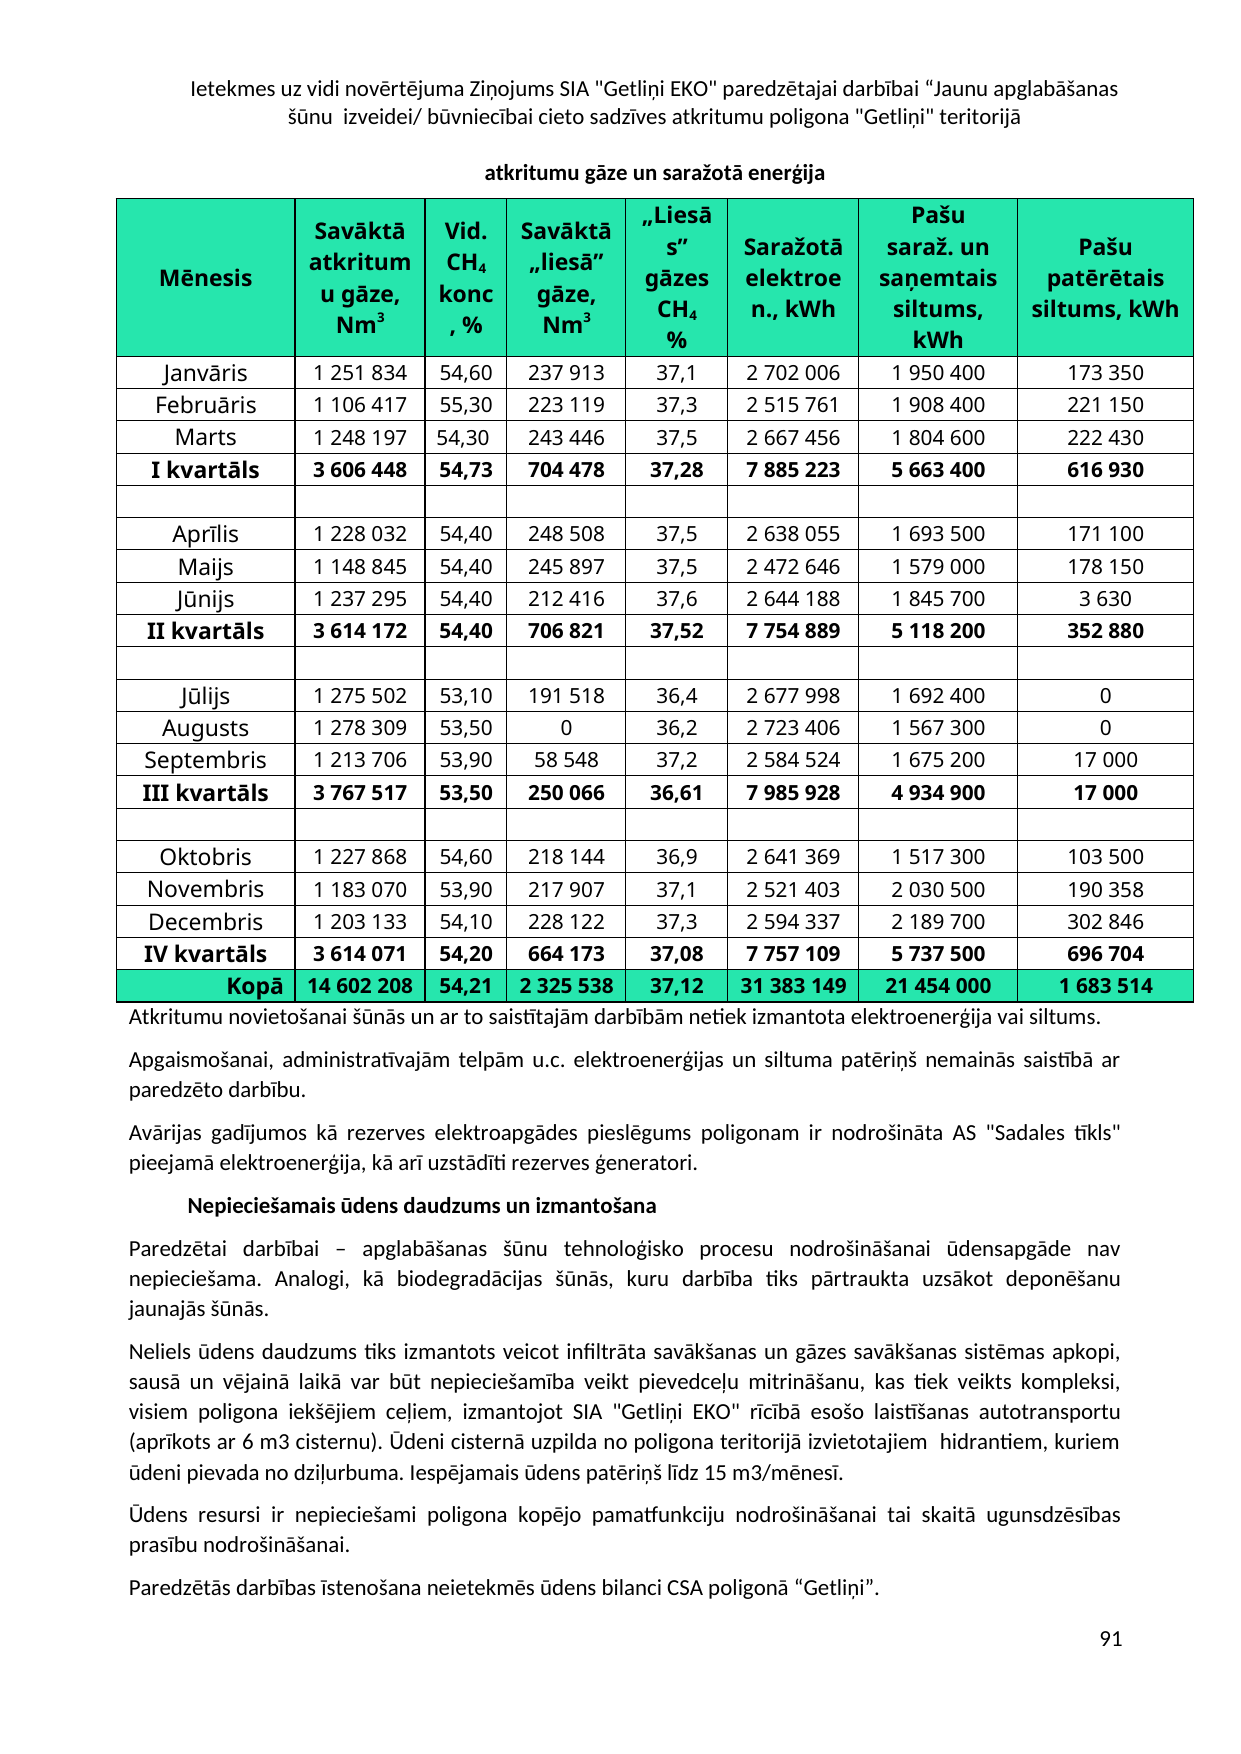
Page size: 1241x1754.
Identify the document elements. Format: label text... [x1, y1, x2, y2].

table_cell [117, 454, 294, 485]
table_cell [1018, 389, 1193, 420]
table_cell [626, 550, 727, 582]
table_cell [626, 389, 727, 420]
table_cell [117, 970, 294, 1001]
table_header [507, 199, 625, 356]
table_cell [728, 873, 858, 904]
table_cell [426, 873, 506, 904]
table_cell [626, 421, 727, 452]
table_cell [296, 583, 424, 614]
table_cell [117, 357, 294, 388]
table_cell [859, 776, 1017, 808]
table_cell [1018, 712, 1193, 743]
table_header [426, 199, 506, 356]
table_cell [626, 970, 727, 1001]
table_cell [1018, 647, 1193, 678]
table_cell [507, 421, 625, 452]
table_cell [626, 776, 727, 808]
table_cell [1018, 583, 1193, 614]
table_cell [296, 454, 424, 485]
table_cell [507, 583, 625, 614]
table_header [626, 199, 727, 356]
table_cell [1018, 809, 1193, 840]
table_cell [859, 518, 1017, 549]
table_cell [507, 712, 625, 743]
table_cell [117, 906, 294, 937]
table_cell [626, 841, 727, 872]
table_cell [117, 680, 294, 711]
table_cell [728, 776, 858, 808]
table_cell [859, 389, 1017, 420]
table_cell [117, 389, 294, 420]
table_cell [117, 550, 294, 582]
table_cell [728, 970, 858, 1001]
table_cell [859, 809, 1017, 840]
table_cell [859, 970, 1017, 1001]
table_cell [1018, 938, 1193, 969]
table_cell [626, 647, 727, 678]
text Avārijas gadījumos kā rezerves elektroapgādes pieslēgums poligonam ir nodrošināta AS "Sadales tīkls" pieejamā elektroenerģija, kā arī uzstādīti rezerves ģeneratori. [128, 1118, 1122, 1176]
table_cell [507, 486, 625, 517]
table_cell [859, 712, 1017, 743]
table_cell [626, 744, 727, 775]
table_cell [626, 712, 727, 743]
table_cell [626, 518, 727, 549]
text Neliels ūdens daudzums tiks izmantots veicot infiltrāta savākšanas un gāzes savākšanas sistēmas apkopi, sausā un vējainā laikā var būt nepieciešamība veikt pievedceļu mitrināšanu, kas tiek veikts kompleksi, visiem poligona iekšējiem ceļiem, izmantojot SIA "Getliņi EKO" rīcībā esošo laistīšanas autotransportu (aprīkots ar 6 m3 cisternu). Ūdeni cisternā uzpilda no poligona teritorijā izvietotajiem hidrantiem, kuriem ūdeni pievada no dziļurbuma. Iespējamais ūdens patēriņš līdz 15 m3/mēnesī. [128, 1337, 1122, 1486]
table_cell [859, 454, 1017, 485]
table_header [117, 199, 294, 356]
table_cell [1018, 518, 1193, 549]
text Ūdens resursi ir nepieciešami poligona kopējo pamatfunkciju nodrošināšanai tai skaitā ugunsdzēsības prasību nodrošināšanai. [128, 1500, 1122, 1559]
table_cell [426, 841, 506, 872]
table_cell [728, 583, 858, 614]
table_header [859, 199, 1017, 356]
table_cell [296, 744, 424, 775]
text Nepieciešamais ūdens daudzums un izmantošana [128, 1191, 1122, 1219]
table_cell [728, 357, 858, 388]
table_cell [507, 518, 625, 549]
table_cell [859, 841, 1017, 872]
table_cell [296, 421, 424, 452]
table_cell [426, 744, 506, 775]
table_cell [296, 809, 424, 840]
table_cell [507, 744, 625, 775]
text Atkritumu novietošanai šūnās un ar to saistītajām darbībām netiek izmantota elektroenerģija vai siltums. [128, 1003, 1122, 1031]
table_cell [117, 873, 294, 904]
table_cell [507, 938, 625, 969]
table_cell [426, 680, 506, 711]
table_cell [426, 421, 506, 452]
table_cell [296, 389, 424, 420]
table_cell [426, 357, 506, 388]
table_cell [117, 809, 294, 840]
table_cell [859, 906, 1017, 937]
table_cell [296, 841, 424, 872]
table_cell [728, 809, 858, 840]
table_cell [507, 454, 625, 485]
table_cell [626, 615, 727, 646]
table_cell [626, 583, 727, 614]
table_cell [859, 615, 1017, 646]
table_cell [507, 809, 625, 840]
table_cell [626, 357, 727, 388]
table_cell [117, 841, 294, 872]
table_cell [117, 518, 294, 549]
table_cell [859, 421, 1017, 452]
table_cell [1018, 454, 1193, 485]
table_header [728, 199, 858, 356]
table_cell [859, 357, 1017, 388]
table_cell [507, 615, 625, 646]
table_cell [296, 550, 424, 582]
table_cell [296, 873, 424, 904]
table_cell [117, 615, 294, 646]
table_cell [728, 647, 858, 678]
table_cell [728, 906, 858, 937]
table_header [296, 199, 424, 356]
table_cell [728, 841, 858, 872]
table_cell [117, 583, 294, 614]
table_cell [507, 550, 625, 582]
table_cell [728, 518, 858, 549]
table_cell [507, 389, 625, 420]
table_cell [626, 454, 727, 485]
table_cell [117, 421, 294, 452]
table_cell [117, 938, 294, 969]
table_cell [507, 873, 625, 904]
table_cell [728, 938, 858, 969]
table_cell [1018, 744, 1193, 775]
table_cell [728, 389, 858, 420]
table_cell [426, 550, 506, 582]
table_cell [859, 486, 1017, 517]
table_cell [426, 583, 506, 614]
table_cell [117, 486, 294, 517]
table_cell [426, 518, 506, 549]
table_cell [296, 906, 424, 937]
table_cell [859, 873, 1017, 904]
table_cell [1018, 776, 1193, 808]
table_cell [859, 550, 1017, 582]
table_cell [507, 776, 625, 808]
text atkritumu gāze un saražotā enerģija [187, 158, 1122, 186]
text Paredzētās darbības īstenošana neietekmēs ūdens bilanci CSA poligonā “Getliņi”. [128, 1573, 1122, 1601]
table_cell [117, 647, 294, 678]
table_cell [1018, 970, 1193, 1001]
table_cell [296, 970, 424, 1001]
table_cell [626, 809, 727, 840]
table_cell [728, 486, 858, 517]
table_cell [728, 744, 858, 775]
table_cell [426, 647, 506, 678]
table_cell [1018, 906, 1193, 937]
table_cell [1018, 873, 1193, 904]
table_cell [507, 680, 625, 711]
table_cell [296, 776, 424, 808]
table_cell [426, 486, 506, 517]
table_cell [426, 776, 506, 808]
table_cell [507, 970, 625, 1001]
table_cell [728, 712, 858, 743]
text Paredzētai darbībai – apglabāšanas šūnu tehnoloģisko procesu nodrošināšanai ūdensapgāde nav nepieciešama. Analogi, kā biodegradācijas šūnās, kuru darbība tiks pārtraukta uzsākot deponēšanu jaunajās šūnās. [128, 1234, 1122, 1322]
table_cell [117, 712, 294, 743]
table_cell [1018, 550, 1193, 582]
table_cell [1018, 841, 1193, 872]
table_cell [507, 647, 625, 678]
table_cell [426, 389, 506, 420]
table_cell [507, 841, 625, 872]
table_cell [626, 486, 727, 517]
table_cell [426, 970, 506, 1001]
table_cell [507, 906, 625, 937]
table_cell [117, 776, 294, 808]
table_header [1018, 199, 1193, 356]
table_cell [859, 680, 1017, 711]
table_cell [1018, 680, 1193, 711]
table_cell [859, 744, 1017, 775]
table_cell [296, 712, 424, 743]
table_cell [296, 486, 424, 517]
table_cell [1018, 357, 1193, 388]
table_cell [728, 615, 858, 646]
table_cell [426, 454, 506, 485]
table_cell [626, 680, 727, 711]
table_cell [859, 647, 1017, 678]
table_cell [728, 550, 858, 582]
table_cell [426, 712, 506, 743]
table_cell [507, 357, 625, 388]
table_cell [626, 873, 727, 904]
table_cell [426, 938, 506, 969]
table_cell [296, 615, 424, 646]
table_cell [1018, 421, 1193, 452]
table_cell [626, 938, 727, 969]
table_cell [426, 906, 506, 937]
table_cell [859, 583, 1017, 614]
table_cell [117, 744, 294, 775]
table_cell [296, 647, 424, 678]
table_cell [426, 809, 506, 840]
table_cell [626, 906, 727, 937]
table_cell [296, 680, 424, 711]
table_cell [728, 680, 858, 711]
text Apgaismošanai, administratīvajām telpām u.c. elektroenerģijas un siltuma patēriņš nemainās saistībā ar paredzēto darbību. [128, 1045, 1122, 1103]
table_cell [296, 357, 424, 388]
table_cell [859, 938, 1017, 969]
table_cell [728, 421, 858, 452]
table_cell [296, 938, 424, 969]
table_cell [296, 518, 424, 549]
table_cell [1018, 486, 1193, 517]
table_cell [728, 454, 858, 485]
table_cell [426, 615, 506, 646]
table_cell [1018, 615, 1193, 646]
